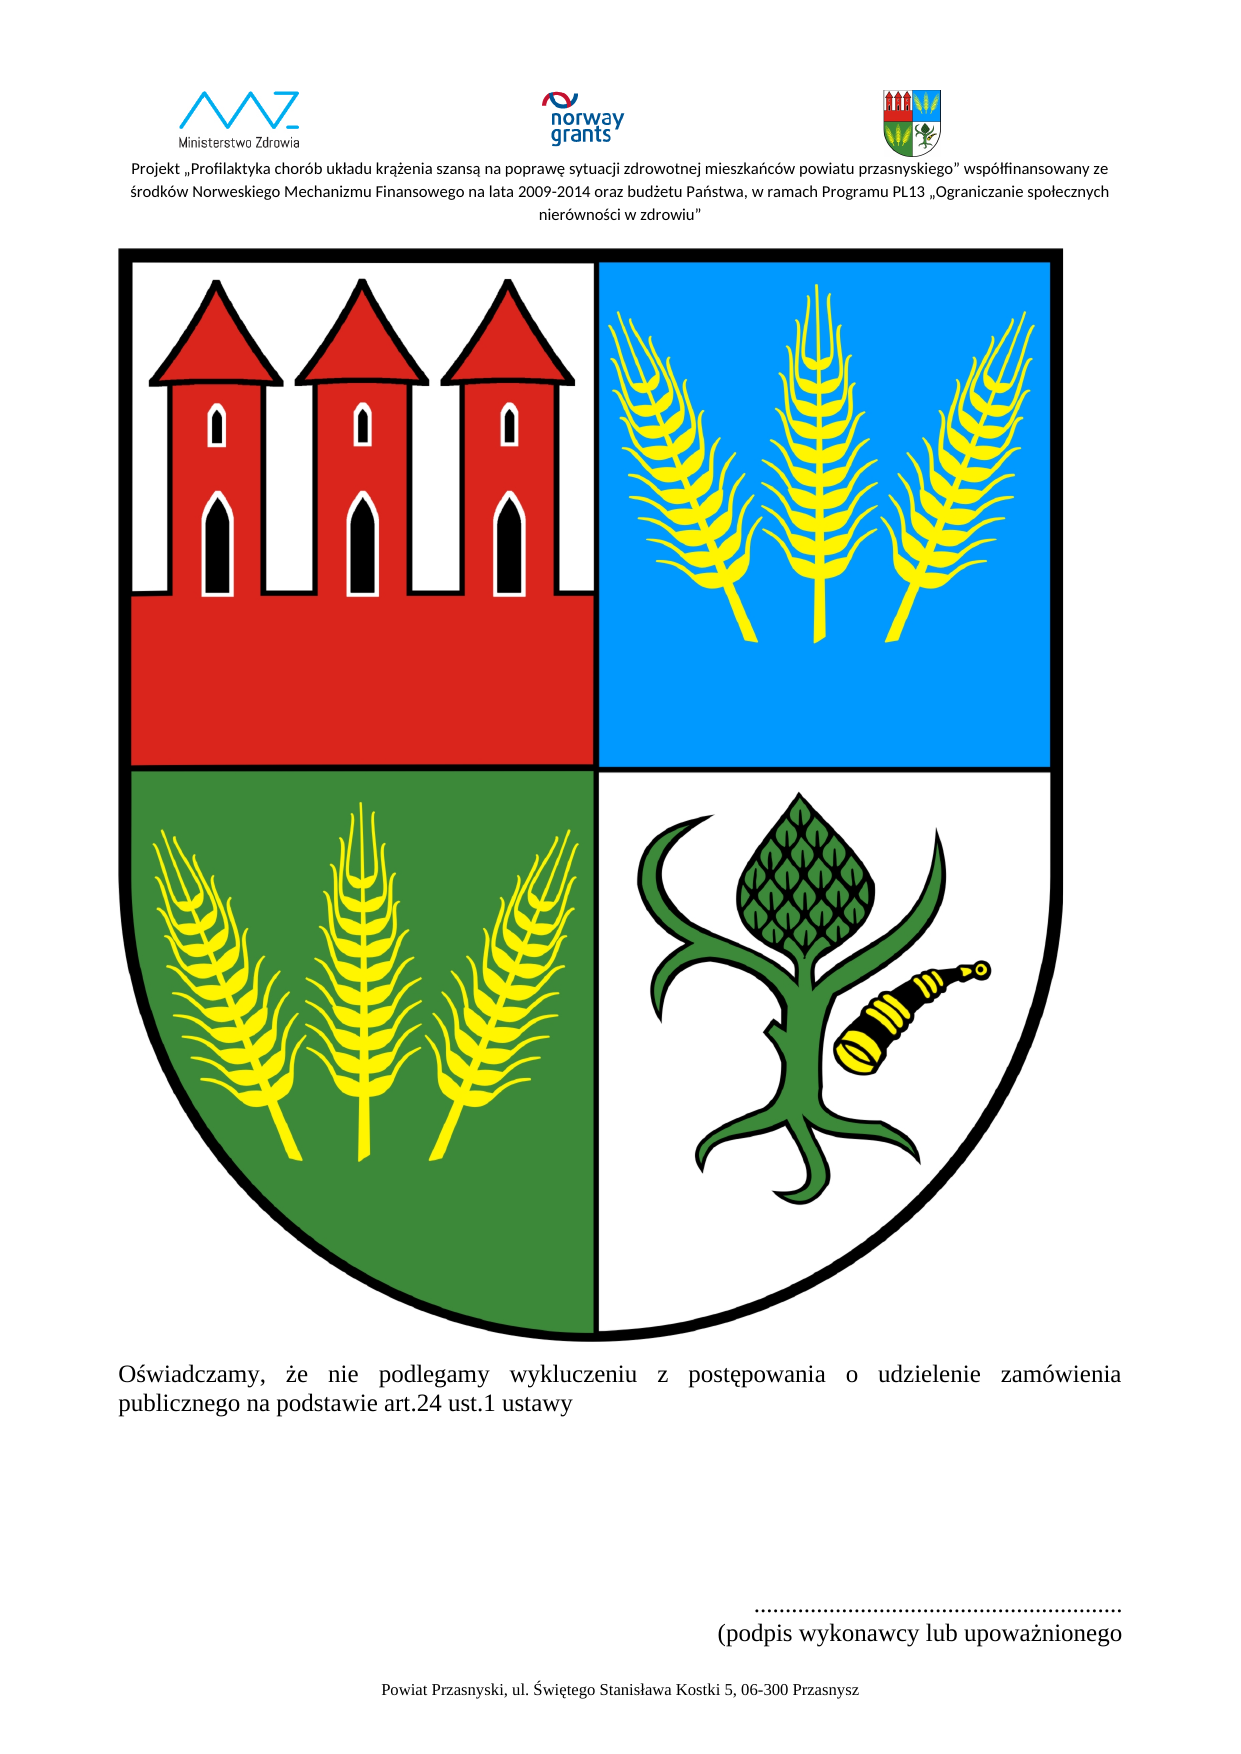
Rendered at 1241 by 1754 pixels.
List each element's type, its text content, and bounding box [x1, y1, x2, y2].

picture [118, 248, 1064, 1342]
picture [133, 90, 344, 149]
text ........................................................... [118, 1589, 1122, 1618]
text (podpis wykonawcy lub upoważnionego [193, 1618, 1122, 1646]
text Oświadczamy, że nie podlegamy wykluczeniu z postępowania o udzielenie zamówienia publicznego na podstawie art.24 ust.1 ustawy [118, 1359, 1122, 1416]
picture [528, 65, 637, 174]
picture [883, 90, 941, 157]
